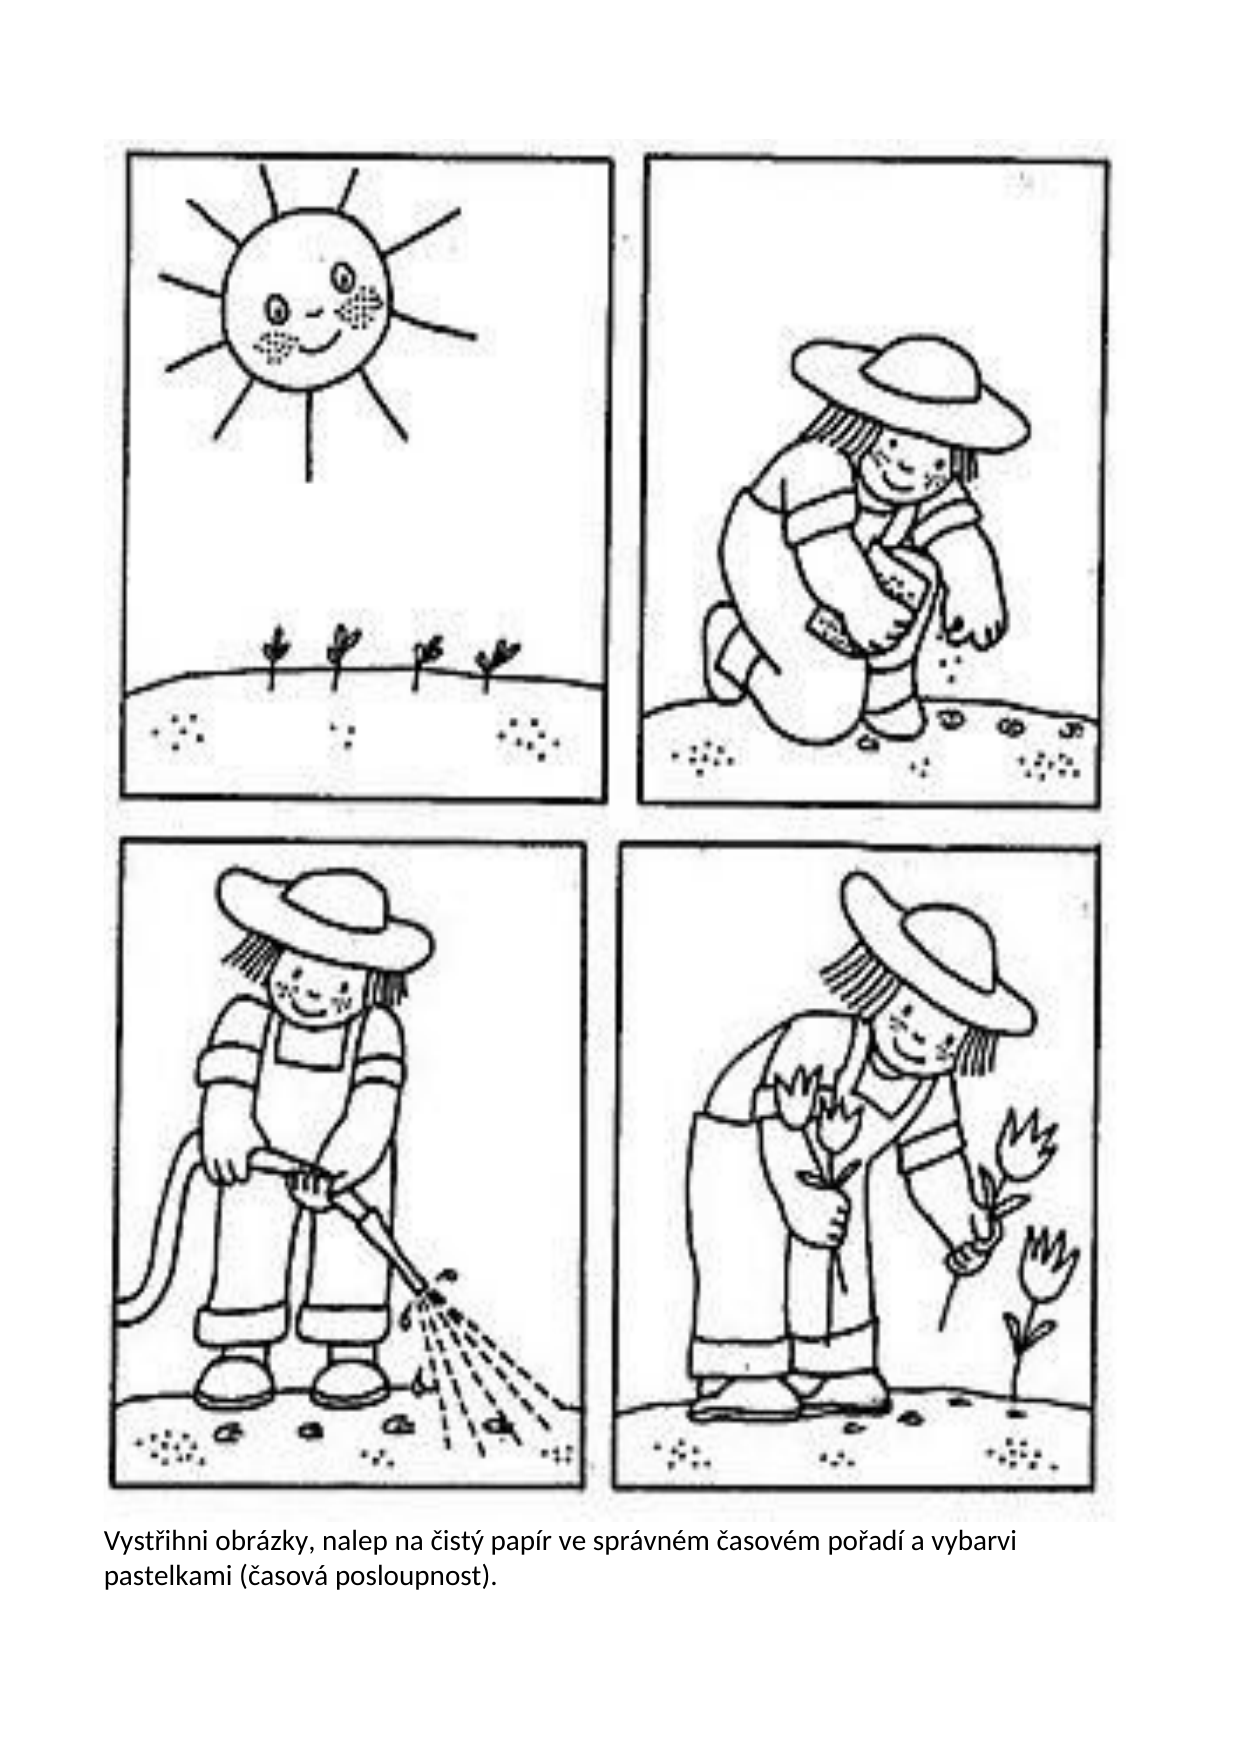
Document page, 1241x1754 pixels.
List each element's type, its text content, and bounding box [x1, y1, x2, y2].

text Vystřihni obrázky, nalep na čistý papír ve správném časovém pořadí a vybarvi pastelkami (časová posloupnost). [103, 1522, 1122, 1593]
picture [103, 139, 1127, 1522]
